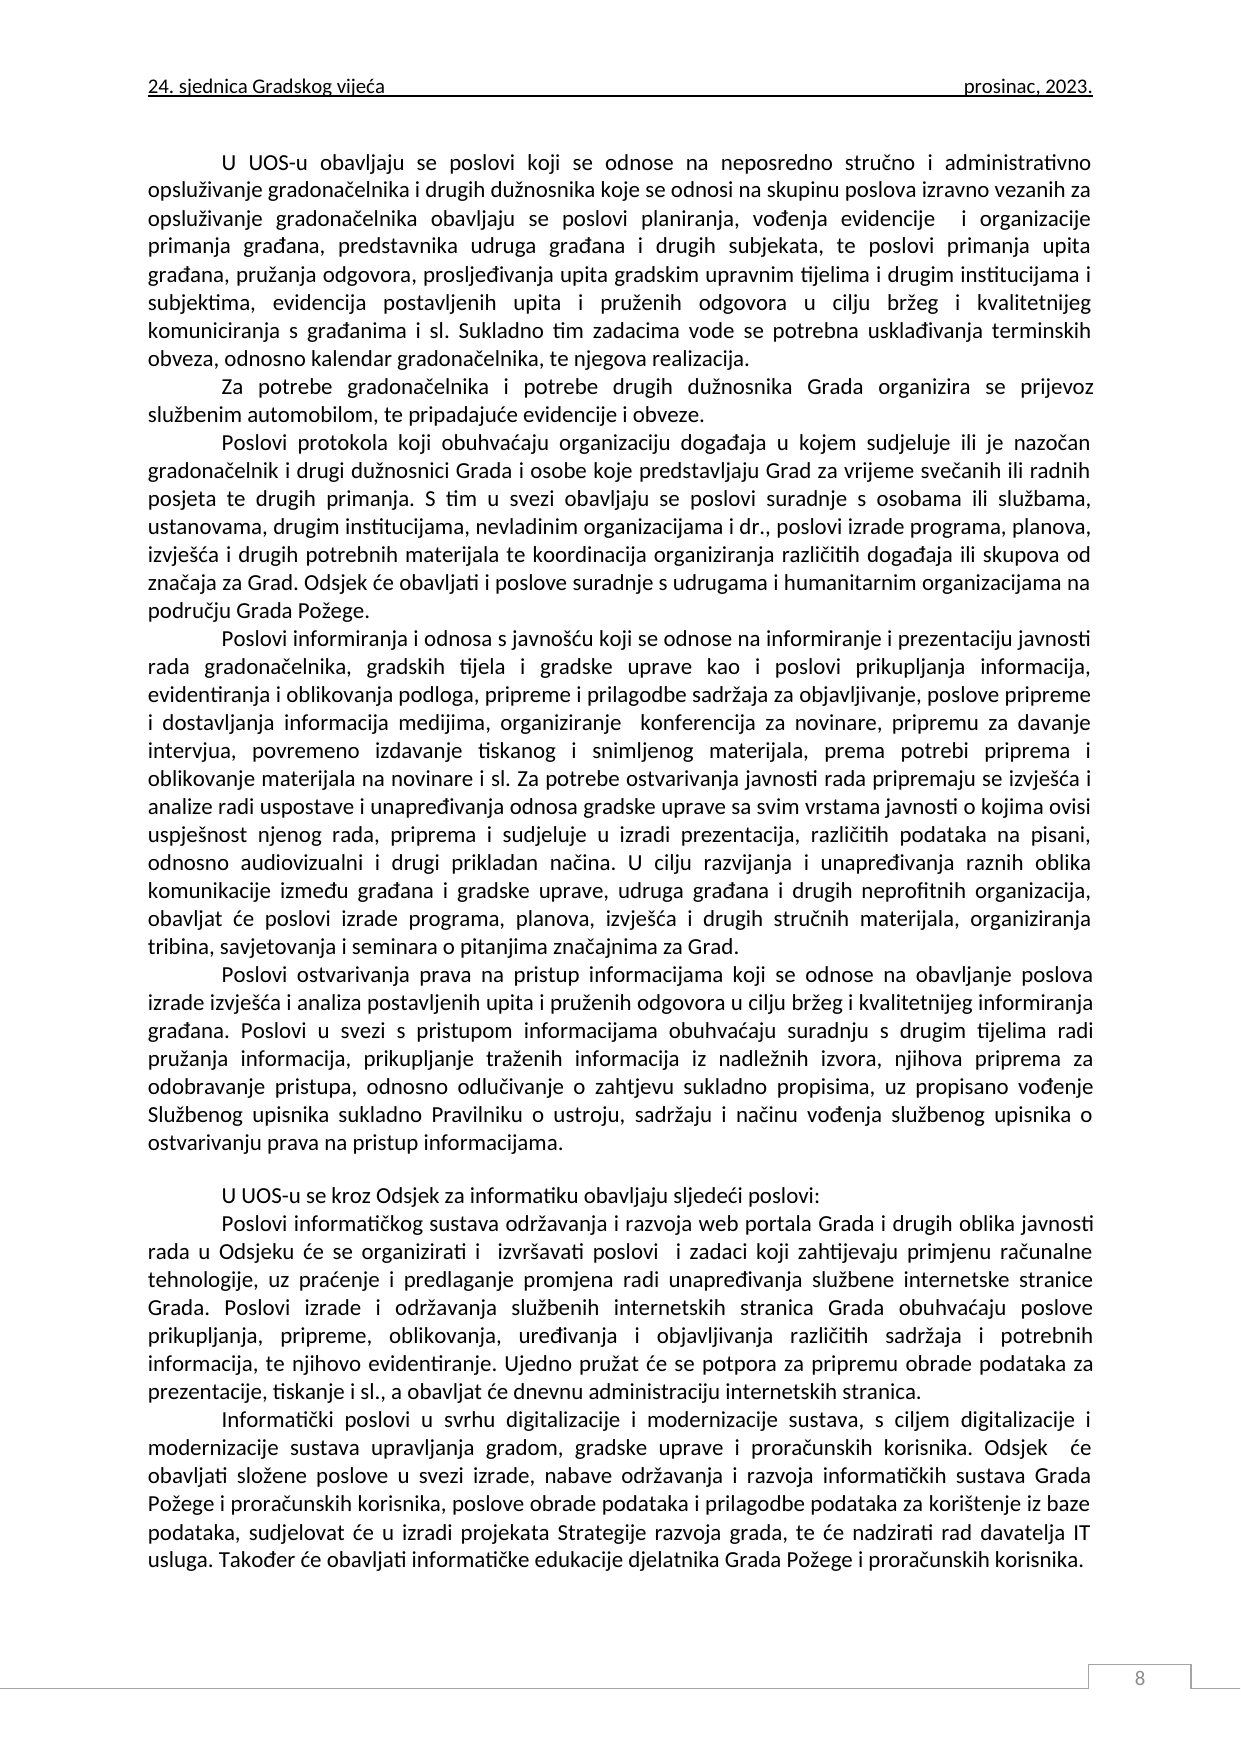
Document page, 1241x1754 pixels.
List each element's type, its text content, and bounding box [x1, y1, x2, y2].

text Poslovi informatičkog sustava održavanja i razvoja web portala Grada i drugih oblika javnosti rada u Odsjeku će se organizirati i izvršavati poslovi i zadaci koji zahtijevaju primjenu računalne tehnologije, uz praćenje i predlaganje promjena radi unapređivanja službene internetske stranice Grada. Poslovi izrade i održavanja službenih internetskih stranica Grada obuhvaćaju poslove prikupljanja, pripreme, oblikovanja, uređivanja i objavljivanja različitih sadržaja i potrebnih informacija, te njihovo evidentiranje. Ujedno pružat će se potpora za pripremu obrade podataka za prezentacije, tiskanje i sl., a obavljat će dnevnu administraciju internetskih stranica. [148, 1209, 1095, 1406]
text U UOS-u se kroz Odsjek za informatiku obavljaju sljedeći poslovi: [148, 1181, 1093, 1209]
text Poslovi protokola koji obuhvaćaju organizaciju događaja u kojem sudjeluje ili je nazočan gradonačelnik i drugi dužnosnici Grada i osobe koje predstavljaju Grad za vrijeme svečanih ili radnih posjeta te drugih primanja. S tim u svezi obavljaju se poslovi suradnje s osobama ili službama, ustanovama, drugim institucijama, nevladinim organizacijama i dr., poslovi izrade programa, planova, izvješća i drugih potrebnih materijala te koordinacija organiziranja različitih događaja ili skupova od značaja za Grad. Odsjek će obavljati i poslove suradnje s udrugama i humanitarnim organizacijama na području Grada Požege. [148, 428, 1093, 624]
text U UOS-u obavljaju se poslovi koji se odnose na neposredno stručno i administrativno opsluživanje gradonačelnika i drugih dužnosnika koje se odnosi na skupinu poslova izravno vezanih za opsluživanje gradonačelnika obavljaju se poslovi planiranja, vođenja evidencije i organizacije primanja građana, predstavnika udruga građana i drugih subjekata, te poslovi primanja upita građana, pružanja odgovora, prosljeđivanja upita gradskim upravnim tijelima i drugim institucijama i subjektima, evidencija postavljenih upita i pruženih odgovora u cilju bržeg i kvalitetnijeg komuniciranja s građanima i sl. Sukladno tim zadacima vode se potrebna usklađivanja terminskih obveza, odnosno kalendar gradonačelnika, te njegova realizacija. [148, 148, 1093, 372]
text Poslovi ostvarivanja prava na pristup informacijama koji se odnose na obavljanje poslova izrade izvješća i analiza postavljenih upita i pruženih odgovora u cilju bržeg i kvalitetnijeg informiranja građana. Poslovi u svezi s pristupom informacijama obuhvaćaju suradnju s drugim tijelima radi pružanja informacija, prikupljanje traženih informacija iz nadležnih izvora, njihova priprema za odobravanje pristupa, odnosno odlučivanje o zahtjevu sukladno propisima, uz propisano vođenje Službenog upisnika sukladno Pravilniku o ustroju, sadržaju i načinu vođenja službenog upisnika o ostvarivanju prava na pristup informacijama. [148, 960, 1095, 1156]
text Poslovi informiranja i odnosa s javnošću koji se odnose na informiranje i prezentaciju javnosti rada gradonačelnika, gradskih tijela i gradske uprave kao i poslovi prikupljanja informacija, evidentiranja i oblikovanja podloga, pripreme i prilagodbe sadržaja za objavljivanje, poslove pripreme i dostavljanja informacija medijima, organiziranje konferencija za novinare, pripremu za davanje intervjua, povremeno izdavanje tiskanog i snimljenog materijala, prema potrebi priprema i oblikovanje materijala na novinare i sl. Za potrebe ostvarivanja javnosti rada pripremaju se izvješća i analize radi uspostave i unapređivanja odnosa gradske uprave sa svim vrstama javnosti o kojima ovisi uspješnost njenog rada, priprema i sudjeluje u izradi prezentacija, različitih podataka na pisani, odnosno audiovizualni i drugi prikladan načina. U cilju razvijanja i unapređivanja raznih oblika komunikacije između građana i gradske uprave, udruga građana i drugih neprofitnih organizacija, obavljat će poslovi izrade programa, planova, izvješća i drugih stručnih materijala, organiziranja tribina, savjetovanja i seminara o pitanjima značajnima za Grad. [148, 624, 1093, 960]
text Za potrebe gradonačelnika i potrebe drugih dužnosnika Grada organizira se prijevoz službenim automobilom, te pripadajuće evidencije i obveze. [148, 372, 1095, 428]
list Informatički poslovi u svrhu digitalizacije i modernizacije sustava, s ciljem digitalizacije i modernizacije sustava upravljanja gradom, gradske uprave i proračunskih korisnika. Odsjek će obavljati složene poslove u svezi izrade, nabave održavanja i razvoja informatičkih sustava Grada Požege i proračunskih korisnika, poslove obrade podataka i prilagodbe podataka za korištenje iz baze podataka, sudjelovat će u izradi projekata Strategije razvoja grada, te će nadzirati rad davatelja IT usluga. Također će obavljati informatičke edukacije djelatnika Grada Požege i proračunskih korisnika. [148, 1406, 1093, 1574]
